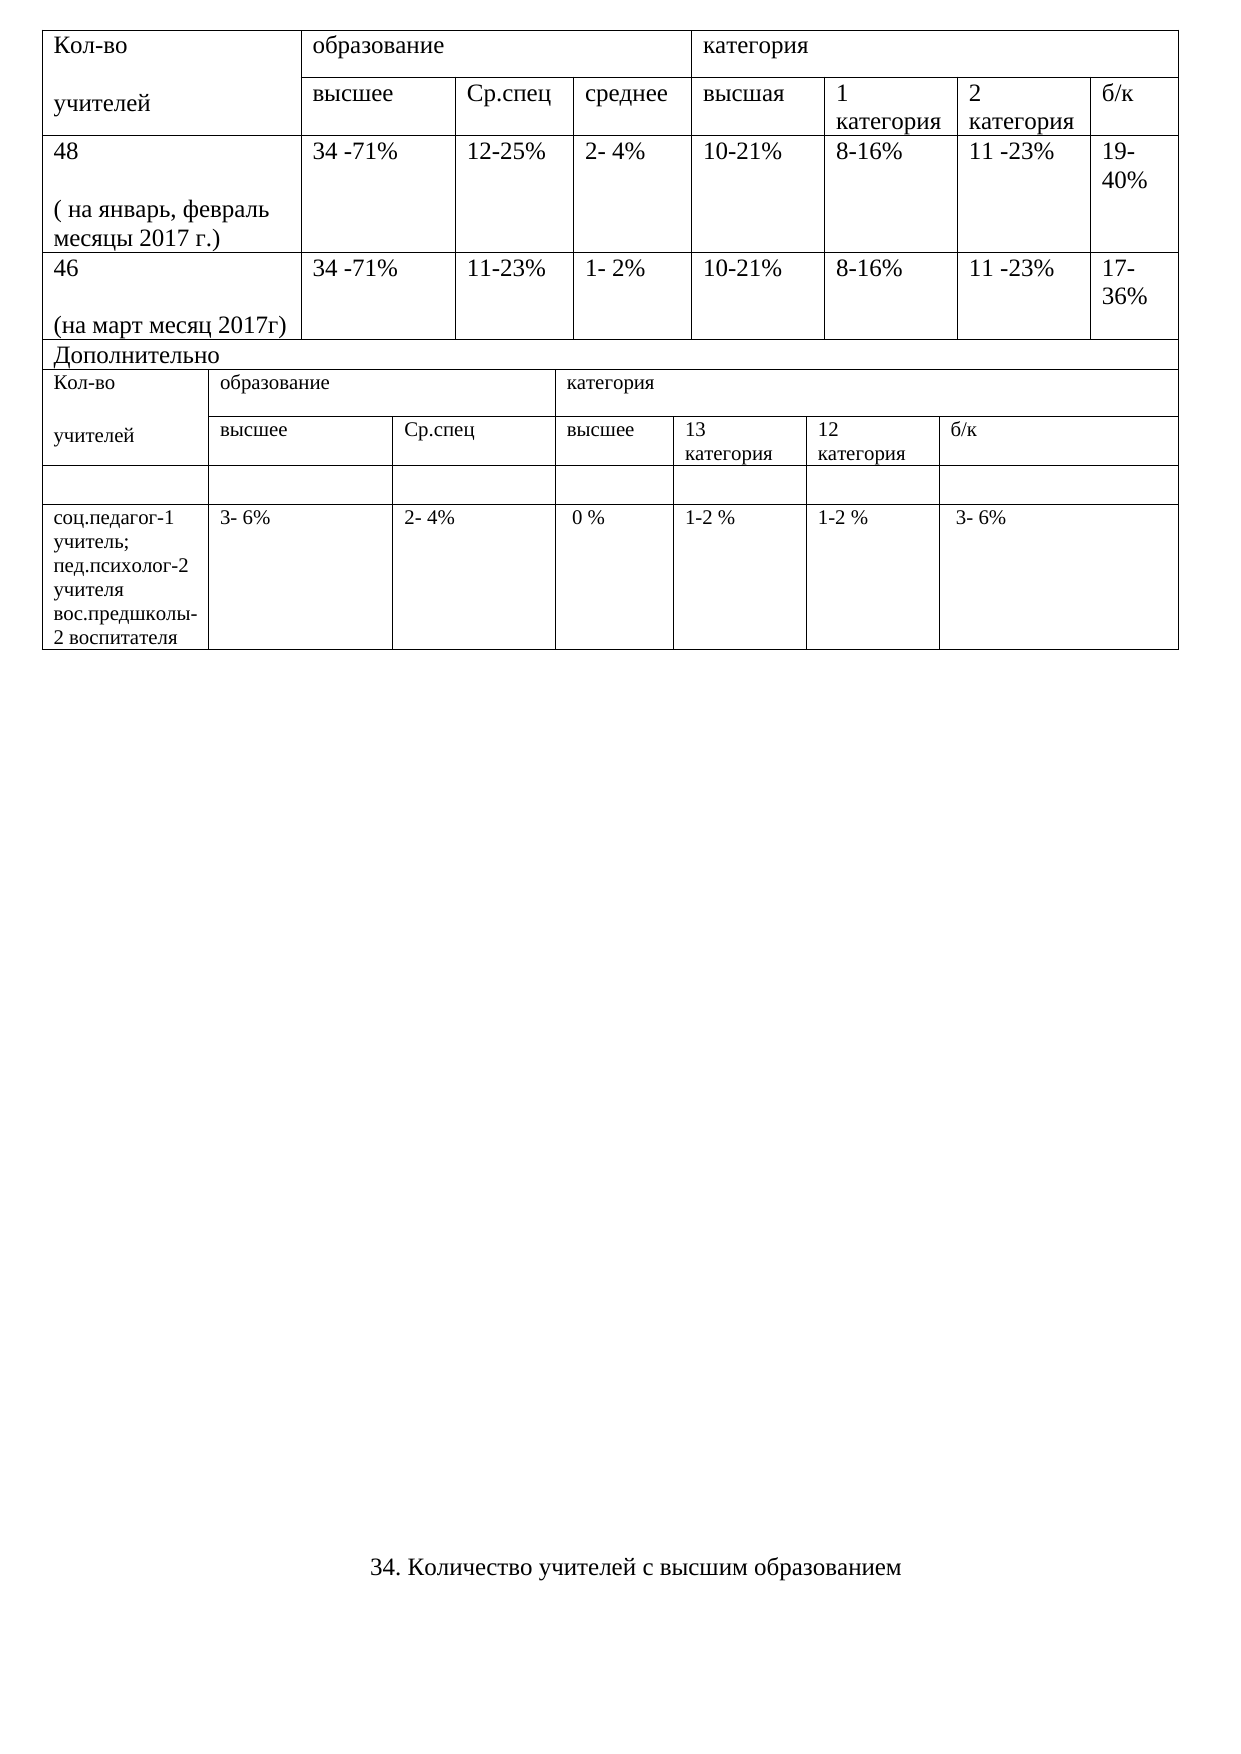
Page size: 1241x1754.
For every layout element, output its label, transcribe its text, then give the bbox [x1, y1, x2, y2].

table_cell 11-23% [456, 253, 573, 339]
table_cell 1-2 % [807, 505, 939, 649]
table_cell 11 -23% [958, 136, 1090, 252]
table_cell [209, 466, 392, 504]
table_cell 8-16% [825, 253, 957, 339]
table_cell высшее [209, 417, 392, 465]
table_cell [940, 466, 1178, 504]
text 34. Количество учителей с высшим образованием [89, 1552, 1152, 1580]
table_cell Дополнительно [43, 340, 1178, 369]
table_cell высшее [556, 417, 673, 465]
table_cell 1- 2% [574, 253, 691, 339]
table_cell 11 -23% [958, 253, 1090, 339]
table_cell 17- 36% [1091, 253, 1178, 339]
table_cell высшая [692, 78, 824, 135]
table_cell Ср.спец [456, 78, 573, 135]
table_cell [393, 466, 555, 504]
table_header Кол-во учителей [43, 31, 301, 135]
table_cell 34 -71% [302, 253, 455, 339]
table_cell категория [556, 370, 1178, 416]
table_cell 46 (на март месяц 2017г) [43, 253, 301, 339]
table_cell высшее [302, 78, 455, 135]
table_cell 2- 4% [574, 136, 691, 252]
table_cell 10-21% [692, 136, 824, 252]
table_cell 34 -71% [302, 136, 455, 252]
table_cell Кол-во учителей [43, 370, 208, 465]
table_header категория [692, 31, 1178, 77]
table_cell 13 категория [674, 417, 806, 465]
table_cell среднее [574, 78, 691, 135]
table_cell 1 категория [825, 78, 957, 135]
table_cell [556, 466, 673, 504]
table_cell 19- 40% [1091, 136, 1178, 252]
table_cell б/к [1091, 78, 1178, 135]
table_cell 12 категория [807, 417, 939, 465]
table_cell 12-25% [456, 136, 573, 252]
table_cell образование [209, 370, 555, 416]
table_cell 10-21% [692, 253, 824, 339]
table_cell Ср.спец [393, 417, 555, 465]
table_cell 2- 4% [393, 505, 555, 649]
table_cell [807, 466, 939, 504]
table_cell 48 ( на январь, февраль месяцы 2017 г.) [43, 136, 301, 252]
table_header образование [302, 31, 691, 77]
table_cell [674, 466, 806, 504]
table_cell 0 % [556, 505, 673, 649]
table_cell 1-2 % [674, 505, 806, 649]
table_cell 8-16% [825, 136, 957, 252]
table_cell 3- 6% [940, 505, 1178, 649]
table_cell 2 категория [958, 78, 1090, 135]
table_cell 3- 6% [209, 505, 392, 649]
table_cell соц.педагог-1 учитель; пед.психолог-2 учителя вос.предшколы-2 воспитателя [43, 505, 208, 649]
table_cell [43, 466, 208, 504]
table_cell б/к [940, 417, 1178, 465]
